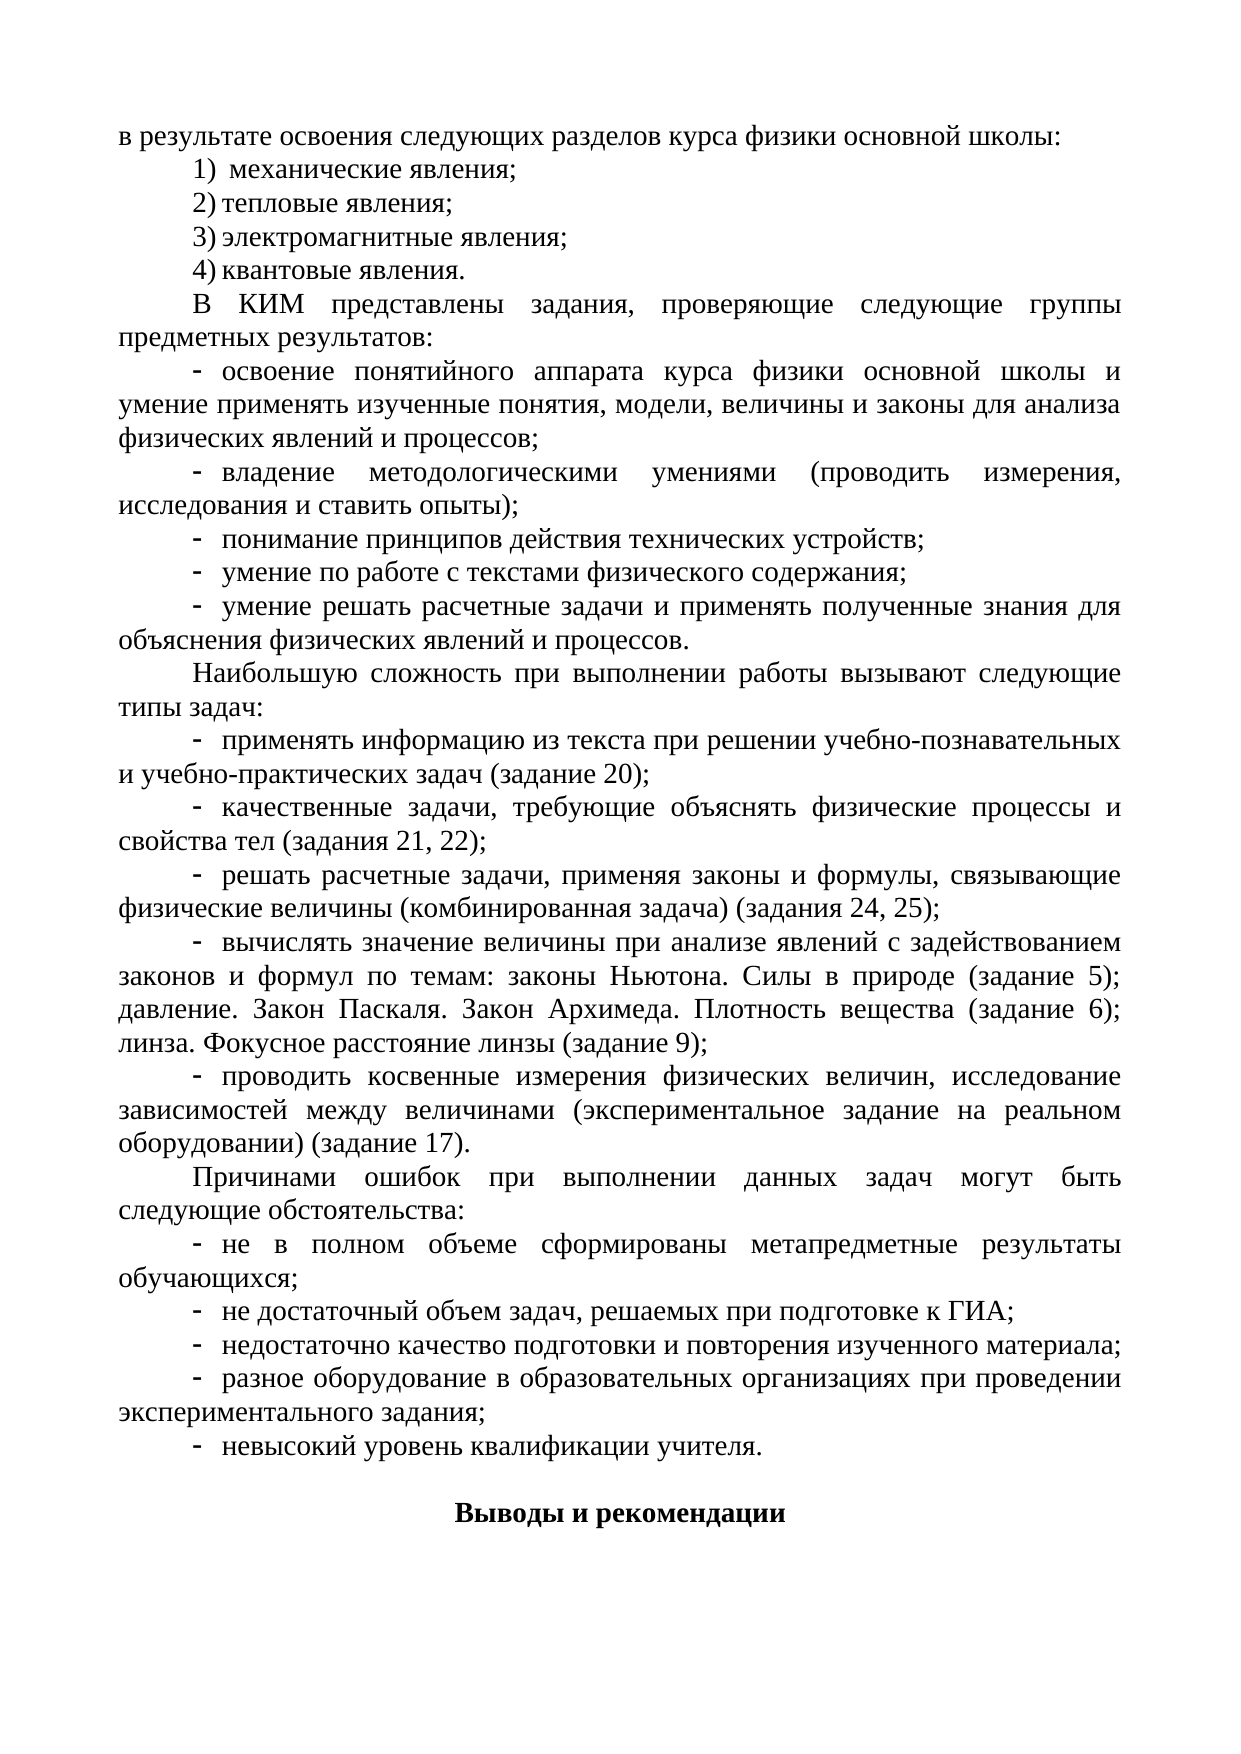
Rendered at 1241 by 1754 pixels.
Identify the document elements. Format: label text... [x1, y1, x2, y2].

list недостаточно качество подготовки и повторения изученного материала; [118, 1327, 1122, 1361]
list освоение понятийного аппарата курса физики основной школы и умение применять изученные понятия, модели, величины и законы для анализа физических явлений и процессов; [118, 353, 1122, 454]
text Выводы и рекомендации [118, 1495, 1122, 1528]
text Наибольшую сложность при выполнении работы вызывают следующие типы задач: [118, 655, 1122, 722]
list квантовые явления. [118, 252, 1122, 286]
list невысокий уровень квалификации учителя. [118, 1428, 1122, 1461]
list понимание принципов действия технических устройств; [118, 521, 1122, 554]
text Причинами ошибок при выполнении данных задач могут быть следующие обстоятельства: [118, 1159, 1122, 1226]
list решать расчетные задачи, применяя законы и формулы, связывающие физические величины (комбинированная задача) (задания 24, 25); [118, 857, 1122, 924]
list качественные задачи, требующие объяснять физические процессы и свойства тел (задания 21, 22); [118, 789, 1122, 857]
list электромагнитные явления; [118, 219, 1122, 252]
list механические явления; [118, 152, 1122, 185]
list разное оборудование в образовательных организациях при проведении экспериментального задания; [118, 1361, 1122, 1428]
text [118, 118, 1122, 152]
list применять информацию из текста при решении учебно-познавательных и учебно-практических задач (задание 20); [118, 722, 1122, 789]
list не достаточный объем задач, решаемых при подготовке к ГИА; [118, 1293, 1122, 1327]
list не в полном объеме сформированы метапредметные результаты обучающихся; [118, 1226, 1122, 1293]
list проводить косвенные измерения физических величин, исследование зависимостей между величинами (экспериментальное задание на реальном оборудовании) (задание 17). [118, 1058, 1122, 1159]
text В КИМ представлены задания, проверяющие следующие группы предметных результатов: [118, 286, 1122, 353]
list тепловые явления; [118, 185, 1122, 219]
list умение решать расчетные задачи и применять полученные знания для объяснения физических явлений и процессов. [118, 588, 1122, 655]
list владение методологическими умениями (проводить измерения, исследования и ставить опыты); [118, 454, 1122, 521]
list умение по работе с текстами физического содержания; [118, 554, 1122, 588]
list вычислять значение величины при анализе явлений с задействованием законов и формул по темам: законы Ньютона. Силы в природе (задание 5); давление. Закон Паскаля. Закон Архимеда. Плотность вещества (задание 6); линза. Фокусное расстояние линзы (задание 9); [118, 924, 1122, 1058]
